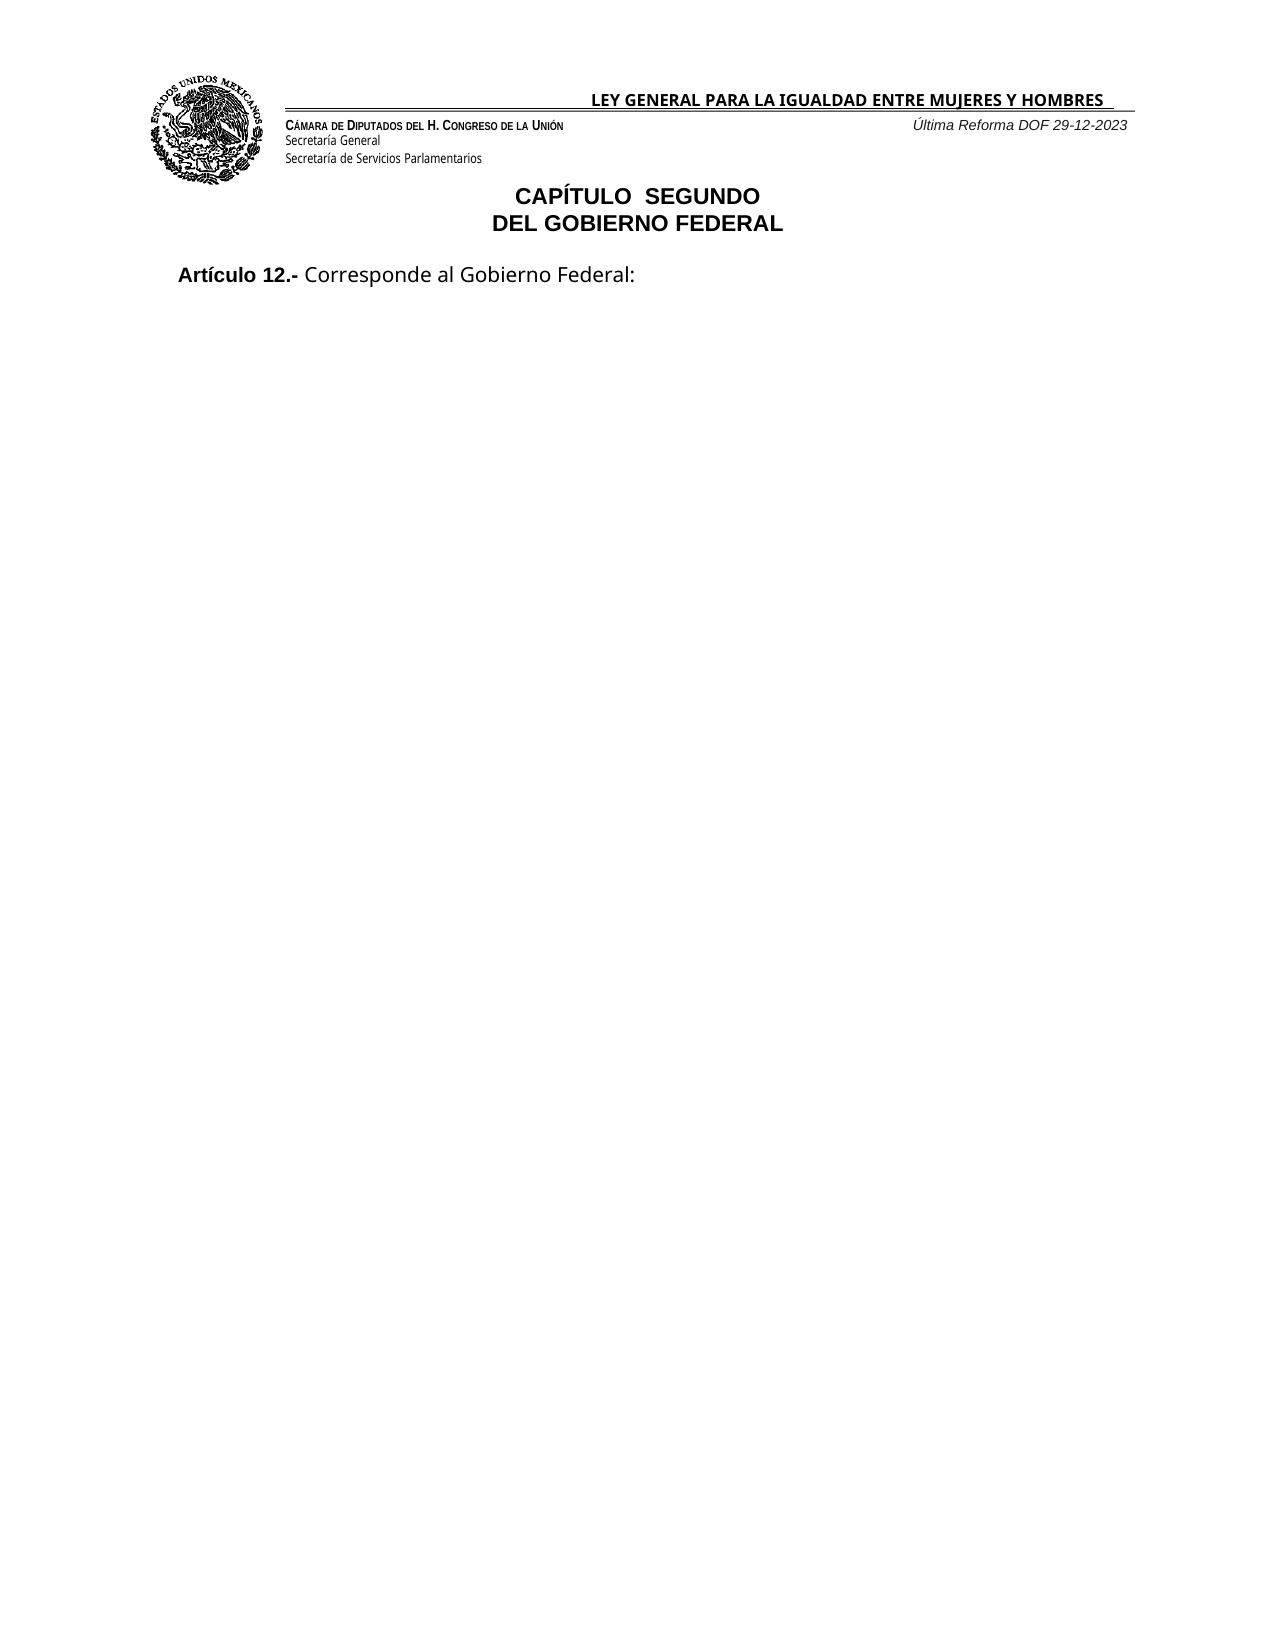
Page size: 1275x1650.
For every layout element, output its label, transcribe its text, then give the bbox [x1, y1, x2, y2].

picture [150, 75, 263, 185]
subtitle CAPÍTULO SEGUNDO DEL GOBIERNO FEDERAL [492, 183, 783, 236]
text Artículo 12.- Corresponde al Gobierno Federal: [178, 260, 1139, 288]
